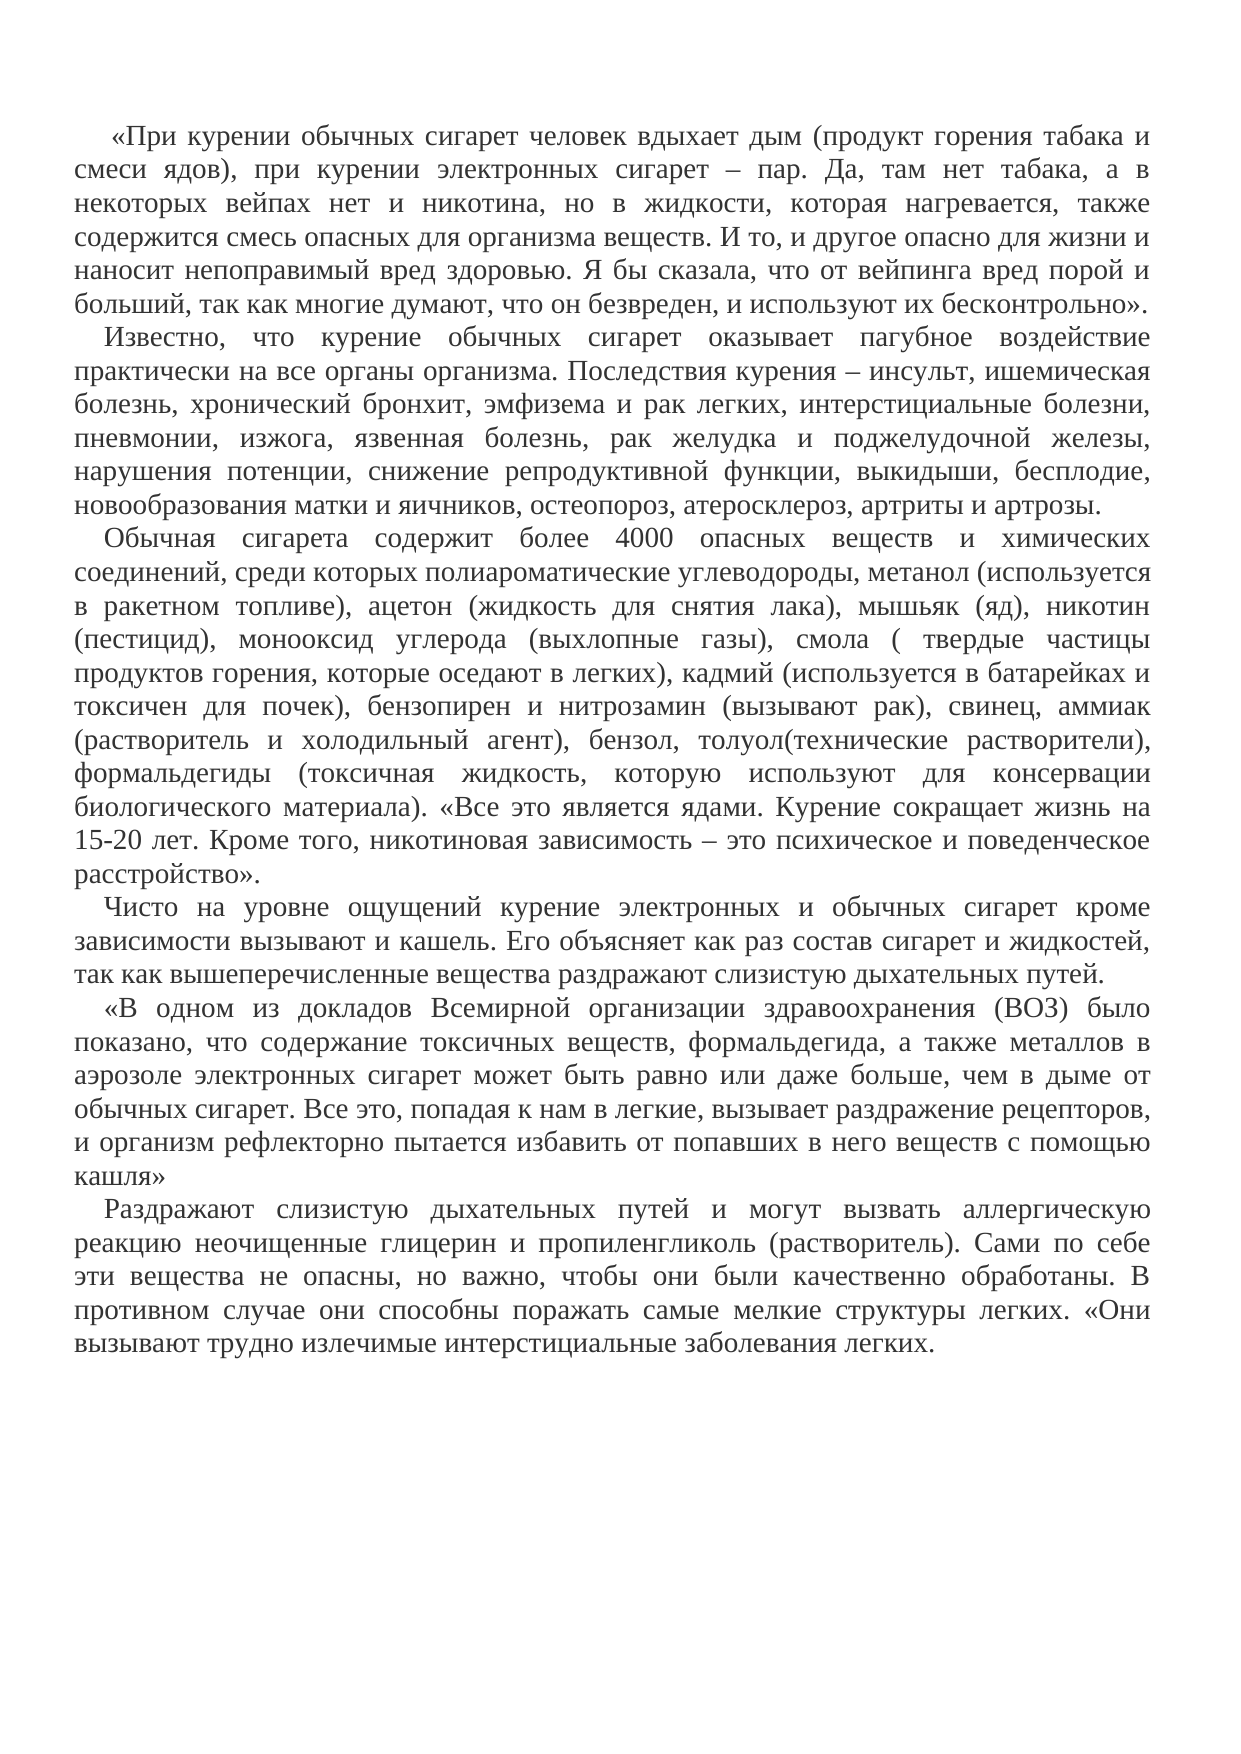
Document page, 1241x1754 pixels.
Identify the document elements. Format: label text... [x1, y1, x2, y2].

text Раздражают слизистую дыхательных путей и могут вызвать аллергическую реакцию неочищенные глицерин и пропиленгликоль (растворитель). Сами по себе эти вещества не опасны, но важно, чтобы они были качественно обработаны. В противном случае они способны поражать самые мелкие структуры легких. «Они вызывают трудно излечимые интерстициальные заболевания легких. [74, 1191, 1152, 1359]
text Обычная сигарета содержит более 4000 опасных веществ и химических соединений, среди которых полиароматические углеводороды, метанол (используется в ракетном топливе), ацетон (жидкость для снятия лака), мышьяк (яд), никотин (пестицид), монооксид углерода (выхлопные газы), смола ( твердые частицы продуктов горения, которые оседают в легких), кадмий (используется в батарейках и токсичен для почек), бензопирен и нитрозамин (вызывают рак), свинец, аммиак (растворитель и холодильный агент), бензол, толуол(технические растворители), формальдегиды (токсичная жидкость, которую используют для консервации биологического материала). «Все это является ядами. Курение сокращает жизнь на 15-20 лет. Кроме того, никотиновая зависимость – это психическое и поведенческое расстройство». [74, 521, 1152, 889]
text «В одном из докладов Всемирной организации здравоохранения (ВОЗ) было показано, что содержание токсичных веществ, формальдегида, а также металлов в аэрозоле электронных сигарет может быть равно или даже больше, чем в дыме от обычных сигарет. Все это, попадая к нам в легкие, вызывает раздражение рецепторов, и организм рефлекторно пытается избавить от попавших в него веществ с помощью кашля» [74, 990, 1152, 1191]
text «При курении обычных сигарет человек вдыхает дым (продукт горения табака и смеси ядов), при курении электронных сигарет – пар. Да, там нет табака, а в некоторых вейпах нет и никотина, но в жидкости, которая нагревается, также содержится смесь опасных для организма веществ. И то, и другое опасно для жизни и наносит непоправимый вред здоровью. Я бы сказала, что от вейпинга вред порой и больший, так как многие думают, что он безвреден, и используют их бесконтрольно». [74, 118, 1152, 319]
text Чисто на уровне ощущений курение электронных и обычных сигарет кроме зависимости вызывают и кашель. Его объясняет как раз состав сигарет и жидкостей, так как вышеперечисленные вещества раздражают слизистую дыхательных путей. [74, 889, 1152, 990]
text Известно, что курение обычных сигарет оказывает пагубное воздействие практически на все органы организма. Последствия курения – инсульт, ишемическая болезнь, хронический бронхит, эмфизема и рак легких, интерстициальные болезни, пневмонии, изжога, язвенная болезнь, рак желудка и поджелудочной железы, нарушения потенции, снижение репродуктивной функции, выкидыши, бесплодие, новообразования матки и яичников, остеопороз, атеросклероз, артриты и артрозы. [74, 319, 1152, 521]
